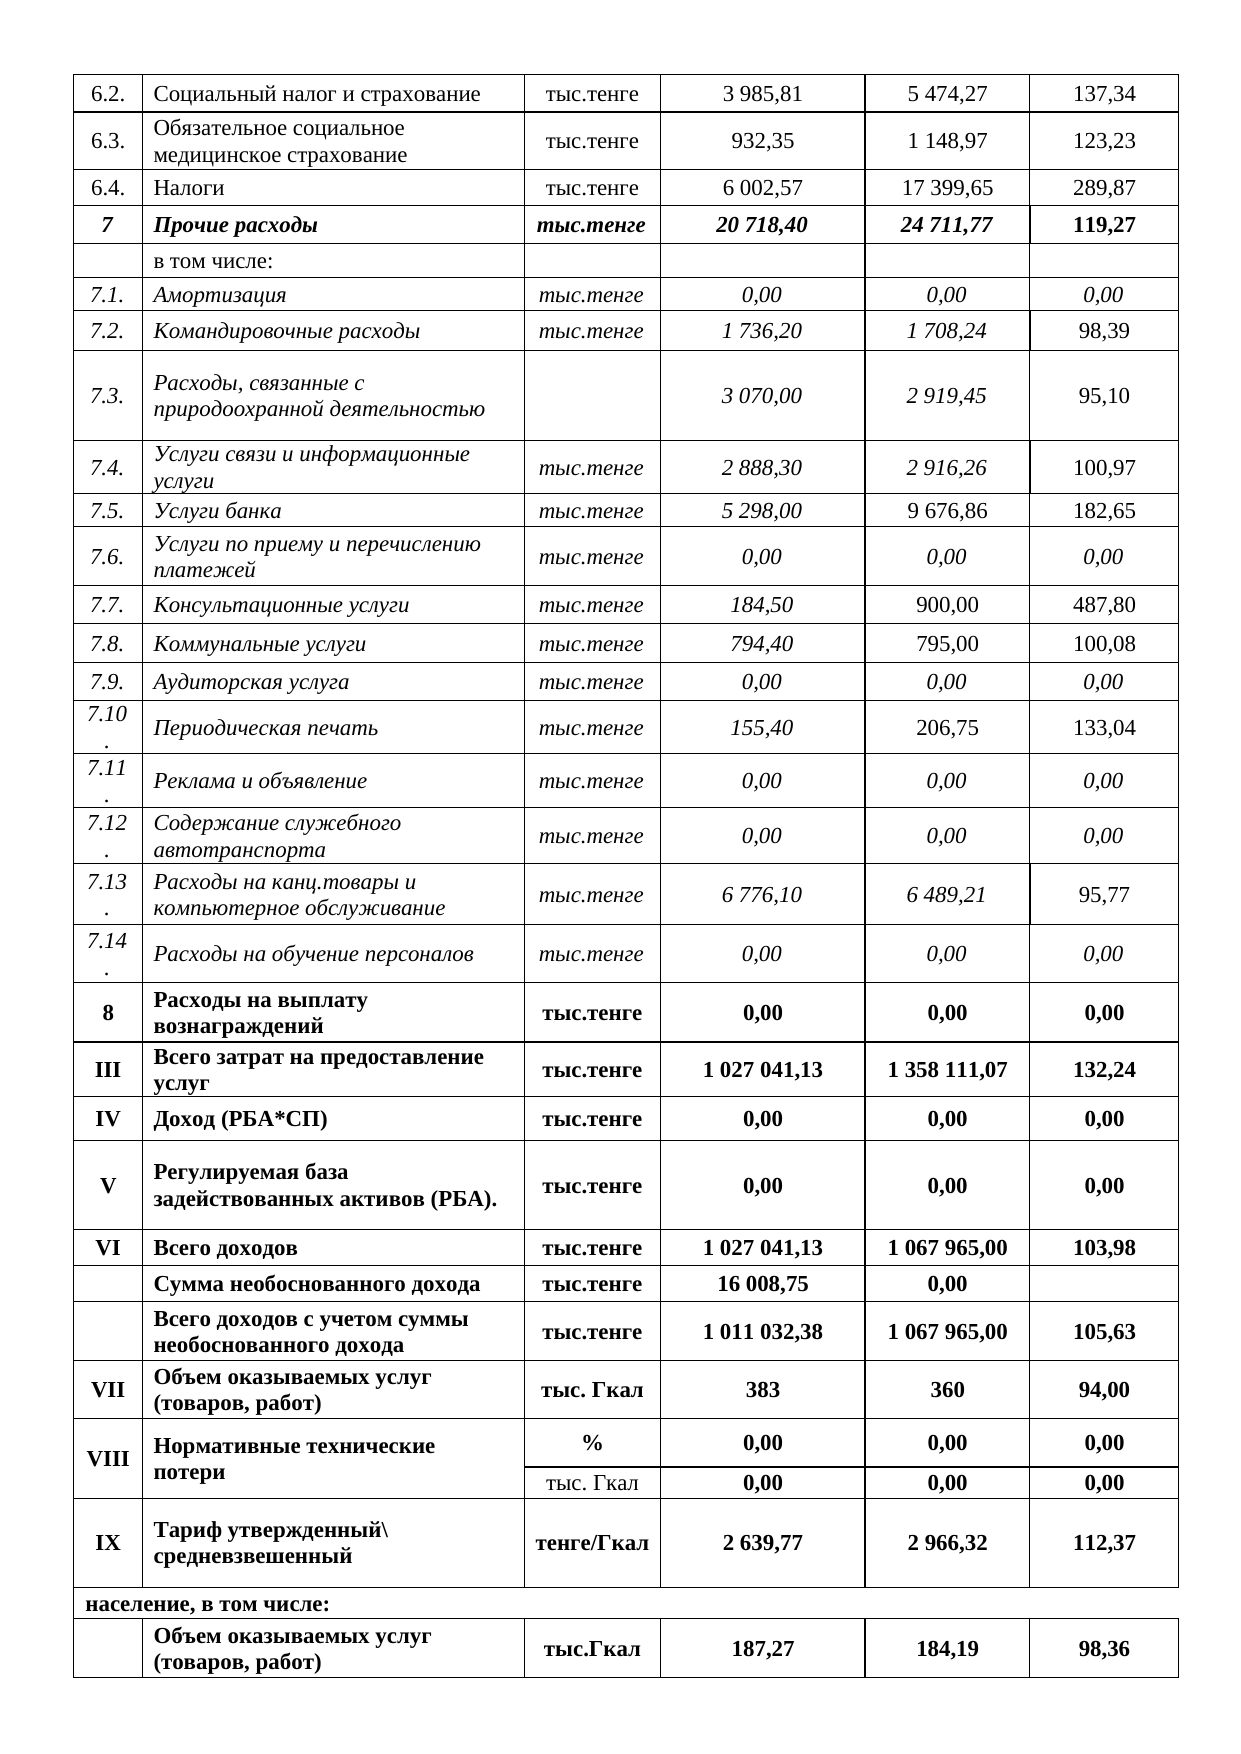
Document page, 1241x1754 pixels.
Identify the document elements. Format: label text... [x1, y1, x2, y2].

table_cell Расходы, связанные с природоохранной деятельностью [143, 351, 524, 439]
table_cell 1 011 032,38 [661, 1302, 864, 1360]
table_cell 0,00 [661, 278, 864, 310]
table_cell тыс.тенге [525, 1141, 660, 1229]
table_cell тыс.тенге [525, 206, 660, 243]
table_cell 17 399,65 [866, 170, 1029, 205]
table_cell 133,04 [1030, 701, 1178, 753]
table_cell 7.8. [74, 624, 142, 662]
table_cell 7.2. [74, 311, 142, 350]
table_cell Аудиторская услуга [143, 663, 524, 699]
table_cell 0,00 [1030, 278, 1178, 310]
table_cell IX [74, 1499, 142, 1587]
table_cell [866, 244, 1029, 277]
table_cell 0,00 [866, 1141, 1029, 1229]
table_cell 6.4. [74, 170, 142, 205]
table_cell тыс.тенге [525, 624, 660, 662]
table_cell Всего доходов с учетом суммы необоснованного дохода [143, 1302, 524, 1360]
table_cell тыс. Гкал [525, 1361, 660, 1418]
table_cell тыс.тенге [525, 586, 660, 623]
table_cell VIII [74, 1419, 142, 1498]
table_cell тыс.тенге [525, 494, 660, 526]
table_cell 0,00 [661, 1419, 864, 1466]
table_cell тыс.тенге [525, 75, 660, 111]
table_cell III [74, 1043, 142, 1096]
table_cell 7.5. [74, 494, 142, 526]
table_cell 9 676,86 [866, 494, 1029, 526]
table_cell 100,08 [1030, 624, 1178, 662]
table_cell 7.4. [74, 441, 142, 493]
table_cell 0,00 [1030, 1419, 1178, 1466]
table_cell 7.13. [74, 864, 142, 924]
table_cell Объем оказываемых услуг (товаров, работ) [143, 1361, 524, 1418]
table_cell 0,00 [661, 1468, 864, 1498]
table_cell 1 358 111,07 [866, 1043, 1029, 1096]
table_cell 0,00 [866, 925, 1029, 982]
table_cell 105,63 [1030, 1302, 1178, 1360]
table_cell 5 474,27 [866, 75, 1029, 111]
table_cell 119,27 [1031, 206, 1178, 243]
table_cell 206,75 [866, 701, 1029, 753]
table_cell 1 067 965,00 [866, 1230, 1029, 1265]
table_cell 6 002,57 [661, 170, 864, 205]
table_cell 123,23 [1030, 113, 1178, 169]
table_cell Доход (РБА*СП) [143, 1097, 524, 1140]
table_cell Коммунальные услуги [143, 624, 524, 662]
table_cell Периодическая печать [143, 701, 524, 753]
table_cell 0,00 [661, 1141, 864, 1229]
table_cell 2 966,32 [866, 1499, 1029, 1587]
table_cell 24 711,77 [866, 206, 1029, 243]
table_cell Прочие расходы [143, 206, 524, 243]
table_cell 0,00 [866, 1266, 1029, 1301]
table_cell [661, 244, 864, 277]
table_cell [74, 1619, 142, 1677]
table_cell 184,19 [866, 1619, 1029, 1677]
table_cell VII [74, 1361, 142, 1418]
table_cell 0,00 [1030, 1141, 1178, 1229]
table_cell в том числе: [143, 244, 524, 277]
table_cell Сумма необоснованного дохода [143, 1266, 524, 1301]
table_cell 0,00 [661, 663, 864, 699]
table_cell Услуги банка [143, 494, 524, 526]
table_cell 1 027 041,13 [661, 1230, 864, 1265]
table_cell 2 919,45 [866, 351, 1029, 439]
table_cell 0,00 [866, 1419, 1029, 1466]
table_cell 2 916,26 [866, 441, 1029, 493]
table_cell 6 776,10 [661, 864, 864, 924]
table_cell 289,87 [1030, 170, 1178, 205]
table_cell Налоги [143, 170, 524, 205]
table_cell Расходы на выплату вознаграждений [143, 983, 524, 1041]
table_cell [525, 244, 660, 277]
table_cell Расходы на обучение персоналов [143, 925, 524, 982]
table_cell 7 [74, 206, 142, 243]
table_cell 0,00 [1030, 1468, 1178, 1498]
table_cell 2 639,77 [661, 1499, 864, 1587]
table_cell 6.2. [74, 75, 142, 111]
table_cell 1 708,24 [866, 311, 1029, 350]
table_cell 95,77 [1031, 864, 1178, 924]
table_cell 0,00 [661, 754, 864, 807]
table_cell 1 067 965,00 [866, 1302, 1029, 1360]
table_cell 0,00 [1030, 754, 1178, 807]
table_cell тыс.тенге [525, 1097, 660, 1140]
table_cell 155,40 [661, 701, 864, 753]
table_cell 0,00 [866, 527, 1029, 585]
table_cell % [525, 1419, 660, 1466]
table_cell тыс.тенге [525, 1266, 660, 1301]
table_cell 0,00 [1030, 663, 1178, 699]
table_cell 0,00 [866, 1097, 1029, 1140]
table_cell 0,00 [661, 1097, 864, 1140]
table_cell 98,36 [1030, 1619, 1178, 1677]
table_cell тыс.тенге [525, 527, 660, 585]
table_cell 7.11. [74, 754, 142, 807]
table_cell IV [74, 1097, 142, 1140]
table_cell [74, 244, 142, 277]
table_cell 0,00 [1030, 983, 1178, 1041]
table_cell 7.9. [74, 663, 142, 699]
table_cell 16 008,75 [661, 1266, 864, 1301]
table_cell население, в том числе: [74, 1588, 1179, 1618]
table_cell Содержание служебного автотранспорта [143, 808, 524, 863]
table_cell 6.3. [74, 113, 142, 169]
table_cell 8 [74, 983, 142, 1041]
table_cell 0,00 [661, 925, 864, 982]
table_cell Командировочные расходы [143, 311, 524, 350]
table_cell 0,00 [1030, 808, 1178, 863]
table_cell 795,00 [866, 624, 1029, 662]
table_cell 7.10. [74, 701, 142, 753]
table_cell 0,00 [866, 983, 1029, 1041]
table_cell тыс.тенге [525, 754, 660, 807]
table_cell тыс.тенге [525, 311, 660, 350]
table_cell 0,00 [1030, 1097, 1178, 1140]
table_cell 182,65 [1030, 494, 1178, 526]
table_cell тыс.тенге [525, 1302, 660, 1360]
table_cell [74, 1302, 142, 1360]
table_cell 7.3. [74, 351, 142, 439]
table_cell 900,00 [866, 586, 1029, 623]
table_cell 0,00 [661, 527, 864, 585]
table_cell 383 [661, 1361, 864, 1418]
table_cell 95,10 [1030, 351, 1178, 439]
table_cell 0,00 [1030, 527, 1178, 585]
table_cell 932,35 [661, 113, 864, 169]
table_cell тенге/Гкал [525, 1499, 660, 1587]
table_cell тыс.тенге [525, 1230, 660, 1265]
table_cell тыс.тенге [525, 701, 660, 753]
table_cell тыс.тенге [525, 808, 660, 863]
table_cell 1 736,20 [661, 311, 864, 350]
table_cell Нормативные технические потери [143, 1419, 524, 1498]
table_cell Амортизация [143, 278, 524, 310]
table_cell 1 148,97 [866, 113, 1029, 169]
table_cell тыс.тенге [525, 864, 660, 924]
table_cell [143, 1619, 524, 1677]
table_cell [74, 1266, 142, 1301]
table_cell 7.14. [74, 925, 142, 982]
table_cell Регулируемая база задействованных активов (РБА). [143, 1141, 524, 1229]
table_cell Обязательное социальное медицинское страхование [143, 113, 524, 169]
table_cell 187,27 [661, 1619, 864, 1677]
table_cell тыс.тенге [525, 663, 660, 699]
table_cell Социальный налог и страхование [143, 75, 524, 111]
table_cell 794,40 [661, 624, 864, 662]
table_cell 1 027 041,13 [661, 1043, 864, 1096]
table_cell тыс.Гкал [525, 1619, 660, 1677]
table_cell тыс.тенге [525, 278, 660, 310]
table_cell Консультационные услуги [143, 586, 524, 623]
table_cell [525, 351, 660, 439]
table_cell Всего доходов [143, 1230, 524, 1265]
table_cell 7.6. [74, 527, 142, 585]
table_cell 7.1. [74, 278, 142, 310]
table_cell 2 888,30 [661, 441, 864, 493]
table_cell тыс.тенге [525, 983, 660, 1041]
table_cell 0,00 [866, 1468, 1029, 1498]
table_cell 184,50 [661, 586, 864, 623]
table_cell 0,00 [866, 754, 1029, 807]
table_cell 3 985,81 [661, 75, 864, 111]
table_cell VI [74, 1230, 142, 1265]
table_cell 7.7. [74, 586, 142, 623]
table_cell тыс. Гкал [525, 1468, 660, 1498]
table_cell 0,00 [866, 278, 1029, 310]
table_cell 7.12. [74, 808, 142, 863]
table_cell [1030, 1266, 1178, 1301]
table_cell 6 489,21 [866, 864, 1029, 924]
table_cell 0,00 [1030, 925, 1178, 982]
table_cell 98,39 [1031, 311, 1178, 350]
table_cell 137,34 [1030, 75, 1178, 111]
table_cell Реклама и объявление [143, 754, 524, 807]
table_cell V [74, 1141, 142, 1229]
table_cell 0,00 [661, 983, 864, 1041]
table_cell Услуги по приему и перечислению платежей [143, 527, 524, 585]
table_cell Услуги связи и информационные услуги [143, 441, 524, 493]
table_cell тыс.тенге [525, 113, 660, 169]
table_cell 0,00 [661, 808, 864, 863]
table_cell тыс.тенге [525, 1043, 660, 1096]
table_cell 103,98 [1030, 1230, 1178, 1265]
table_cell тыс.тенге [525, 925, 660, 982]
table_cell 5 298,00 [661, 494, 864, 526]
table_cell тыс.тенге [525, 441, 660, 493]
table_cell 112,37 [1030, 1499, 1178, 1587]
table_cell Расходы на канц.товары и компьютерное обслуживание [143, 864, 524, 924]
table_cell [1030, 244, 1178, 277]
table_cell 360 [866, 1361, 1029, 1418]
table_cell 0,00 [866, 663, 1029, 699]
table_cell Тариф утвержденный\средневзвешенный [143, 1499, 524, 1587]
table_cell тыс.тенге [525, 170, 660, 205]
table_cell 3 070,00 [661, 351, 864, 439]
table_cell 132,24 [1030, 1043, 1178, 1096]
table_cell 20 718,40 [661, 206, 864, 243]
table_cell 94,00 [1030, 1361, 1178, 1418]
table_cell 0,00 [866, 808, 1029, 863]
table_cell Всего затрат на предоставление услуг [143, 1043, 524, 1096]
table_cell 487,80 [1030, 586, 1178, 623]
table_cell 100,97 [1031, 441, 1178, 493]
